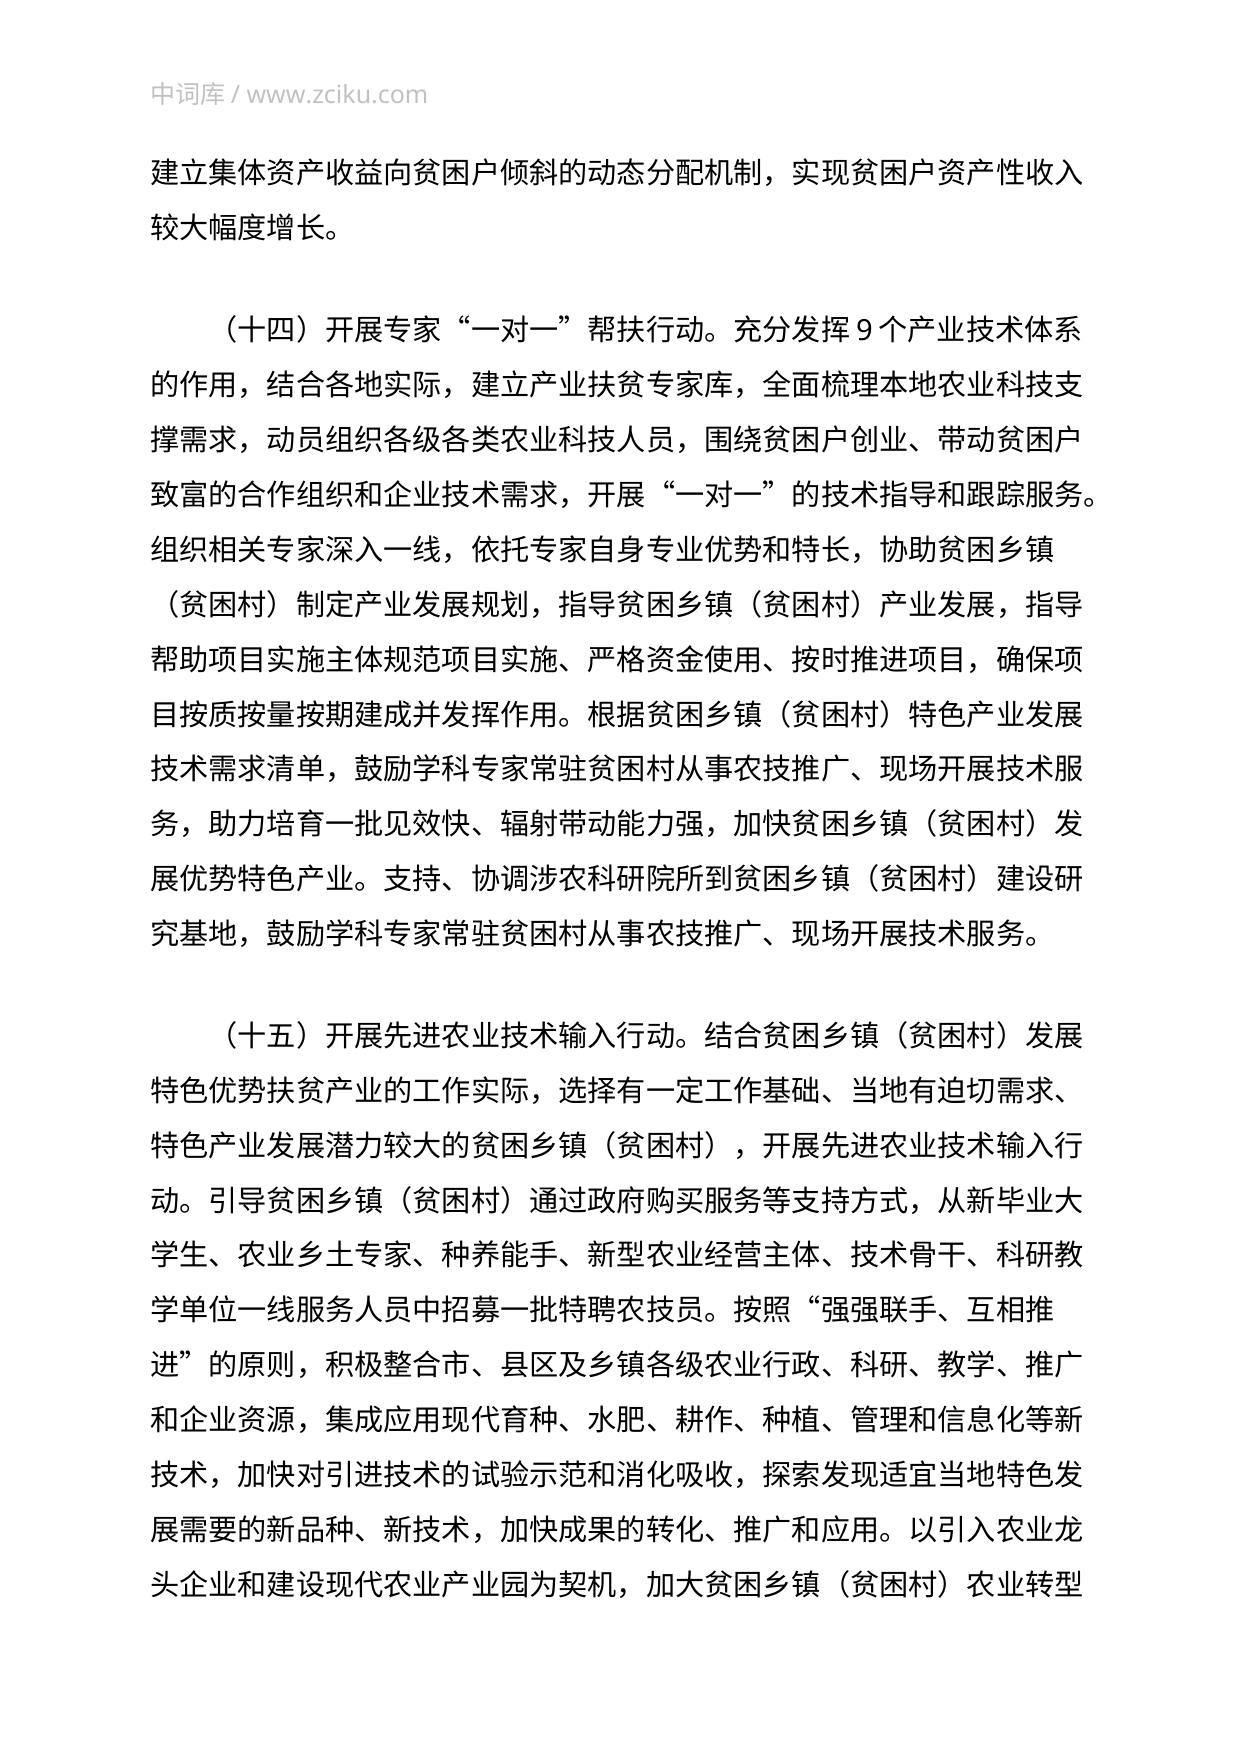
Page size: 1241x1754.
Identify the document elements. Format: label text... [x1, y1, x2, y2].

text （十四）开展专家“一对一”帮扶行动。充分发挥9个产业技术体系的作用，结合各地实际，建立产业扶贫专家库，全面梳理本地农业科技支撑需求，动员组织各级各类农业科技人员，围绕贫困户创业、带动贫困户致富的合作组织和企业技术需求，开展“一对一”的技术指导和跟踪服务。组织相关专家深入一线，依托专家自身专业优势和特长，协助贫困乡镇（贫困村）制定产业发展规划，指导贫困乡镇（贫困村）产业发展，指导帮助项目实施主体规范项目实施、严格资金使用、按时推进项目，确保项目按质按量按期建成并发挥作用。根据贫困乡镇（贫困村）特色产业发展技术需求清单，鼓励学科专家常驻贫困村从事农技推广、现场开展技术服务，助力培育一批见效快、辐射带动能力强，加快贫困乡镇（贫困村）发展优势特色产业。支持、协调涉农科研院所到贫困乡镇（贫困村）建设研究基地，鼓励学科专家常驻贫困村从事农技推广、现场开展技术服务。 [150, 307, 1090, 953]
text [150, 150, 1090, 247]
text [150, 1012, 1090, 1604]
